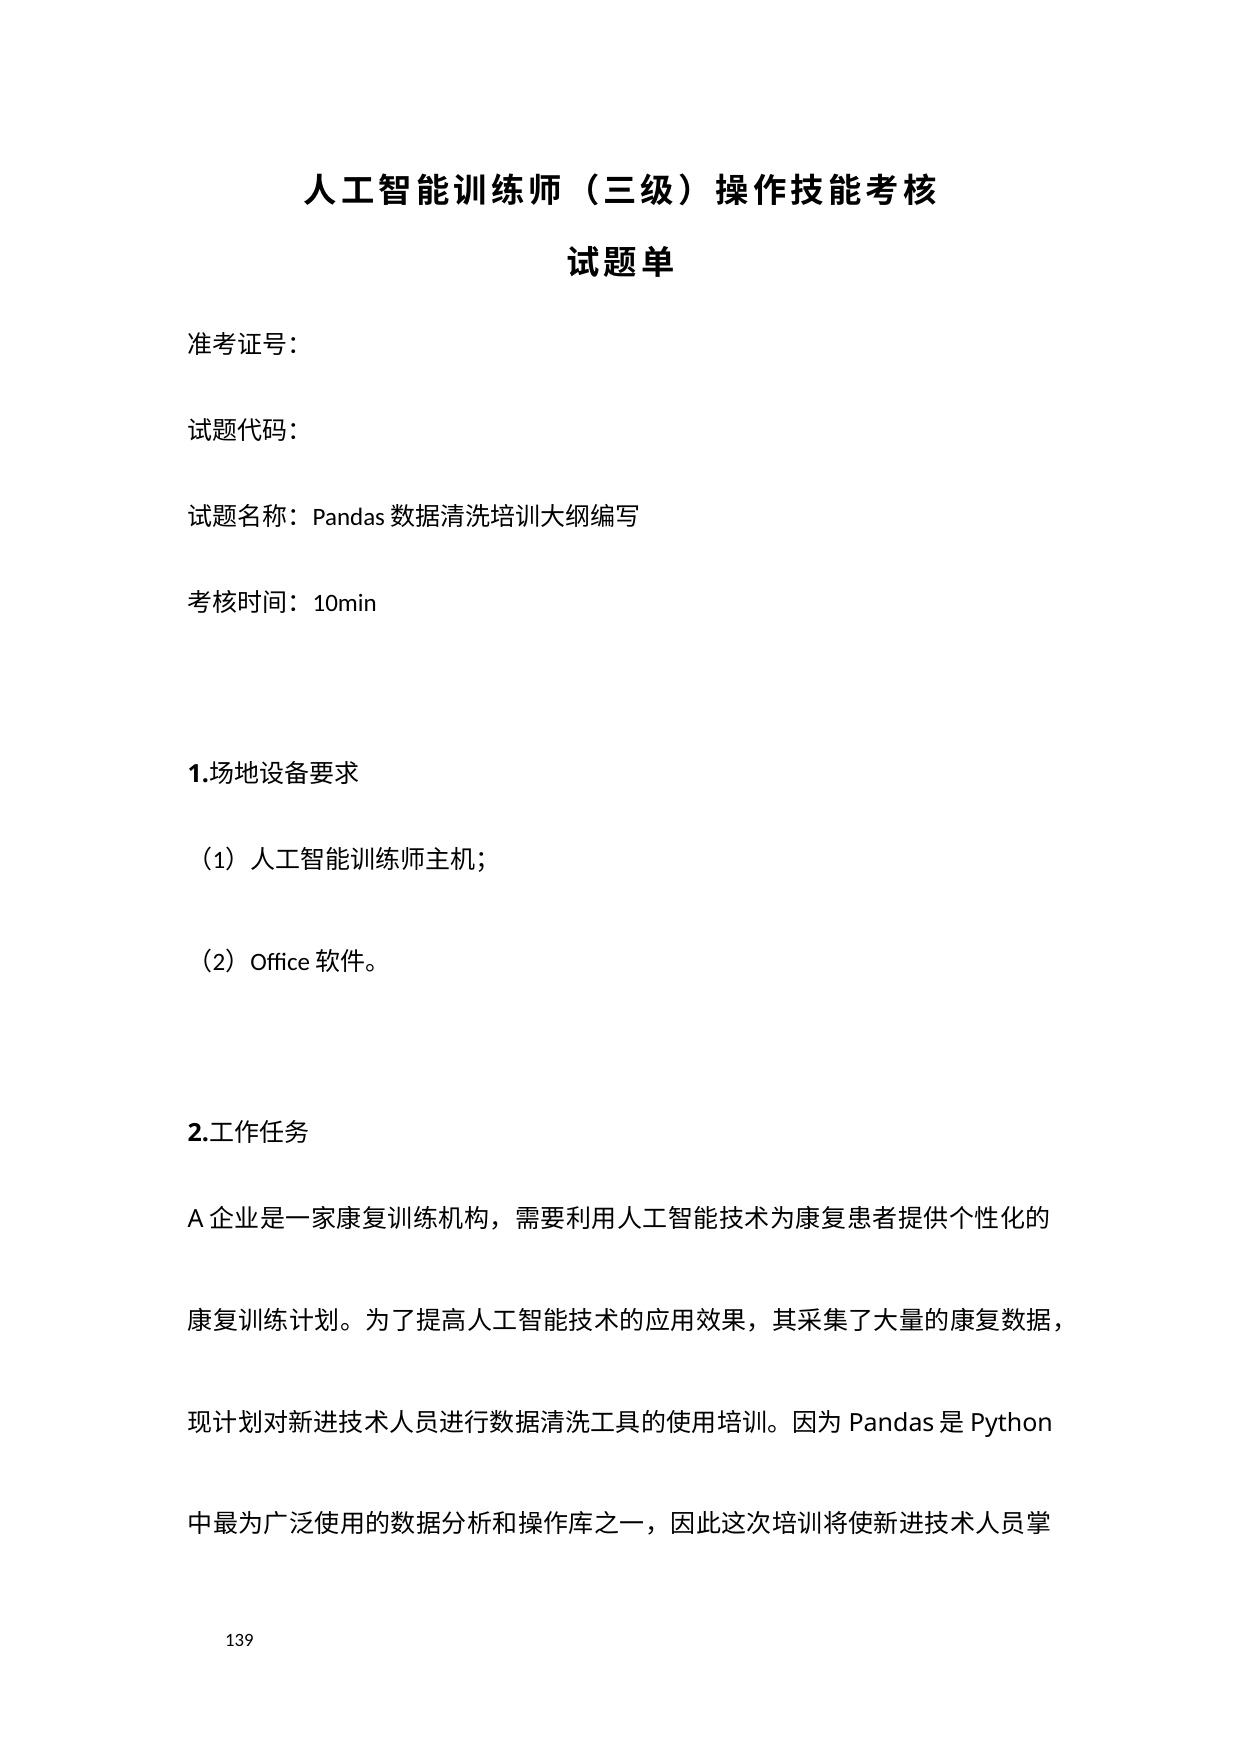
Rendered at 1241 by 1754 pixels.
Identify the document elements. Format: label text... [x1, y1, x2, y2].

text 试题代码： [187, 394, 1053, 462]
text 准考证号： [187, 308, 1053, 376]
text 试题单 [187, 236, 1053, 284]
text （1）人工智能训练师主机； （2）Office软件。 [187, 823, 1053, 993]
text 2.工作任务 [187, 1096, 1053, 1164]
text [187, 1182, 1053, 1556]
text 人工智能训练师（三级）操作技能考核 [187, 164, 1053, 212]
text 1.场地设备要求 [187, 737, 1053, 805]
text 试题名称：Pandas数据清洗培训大纲编写 [187, 481, 1053, 548]
text 考核时间：10min [187, 567, 1053, 634]
